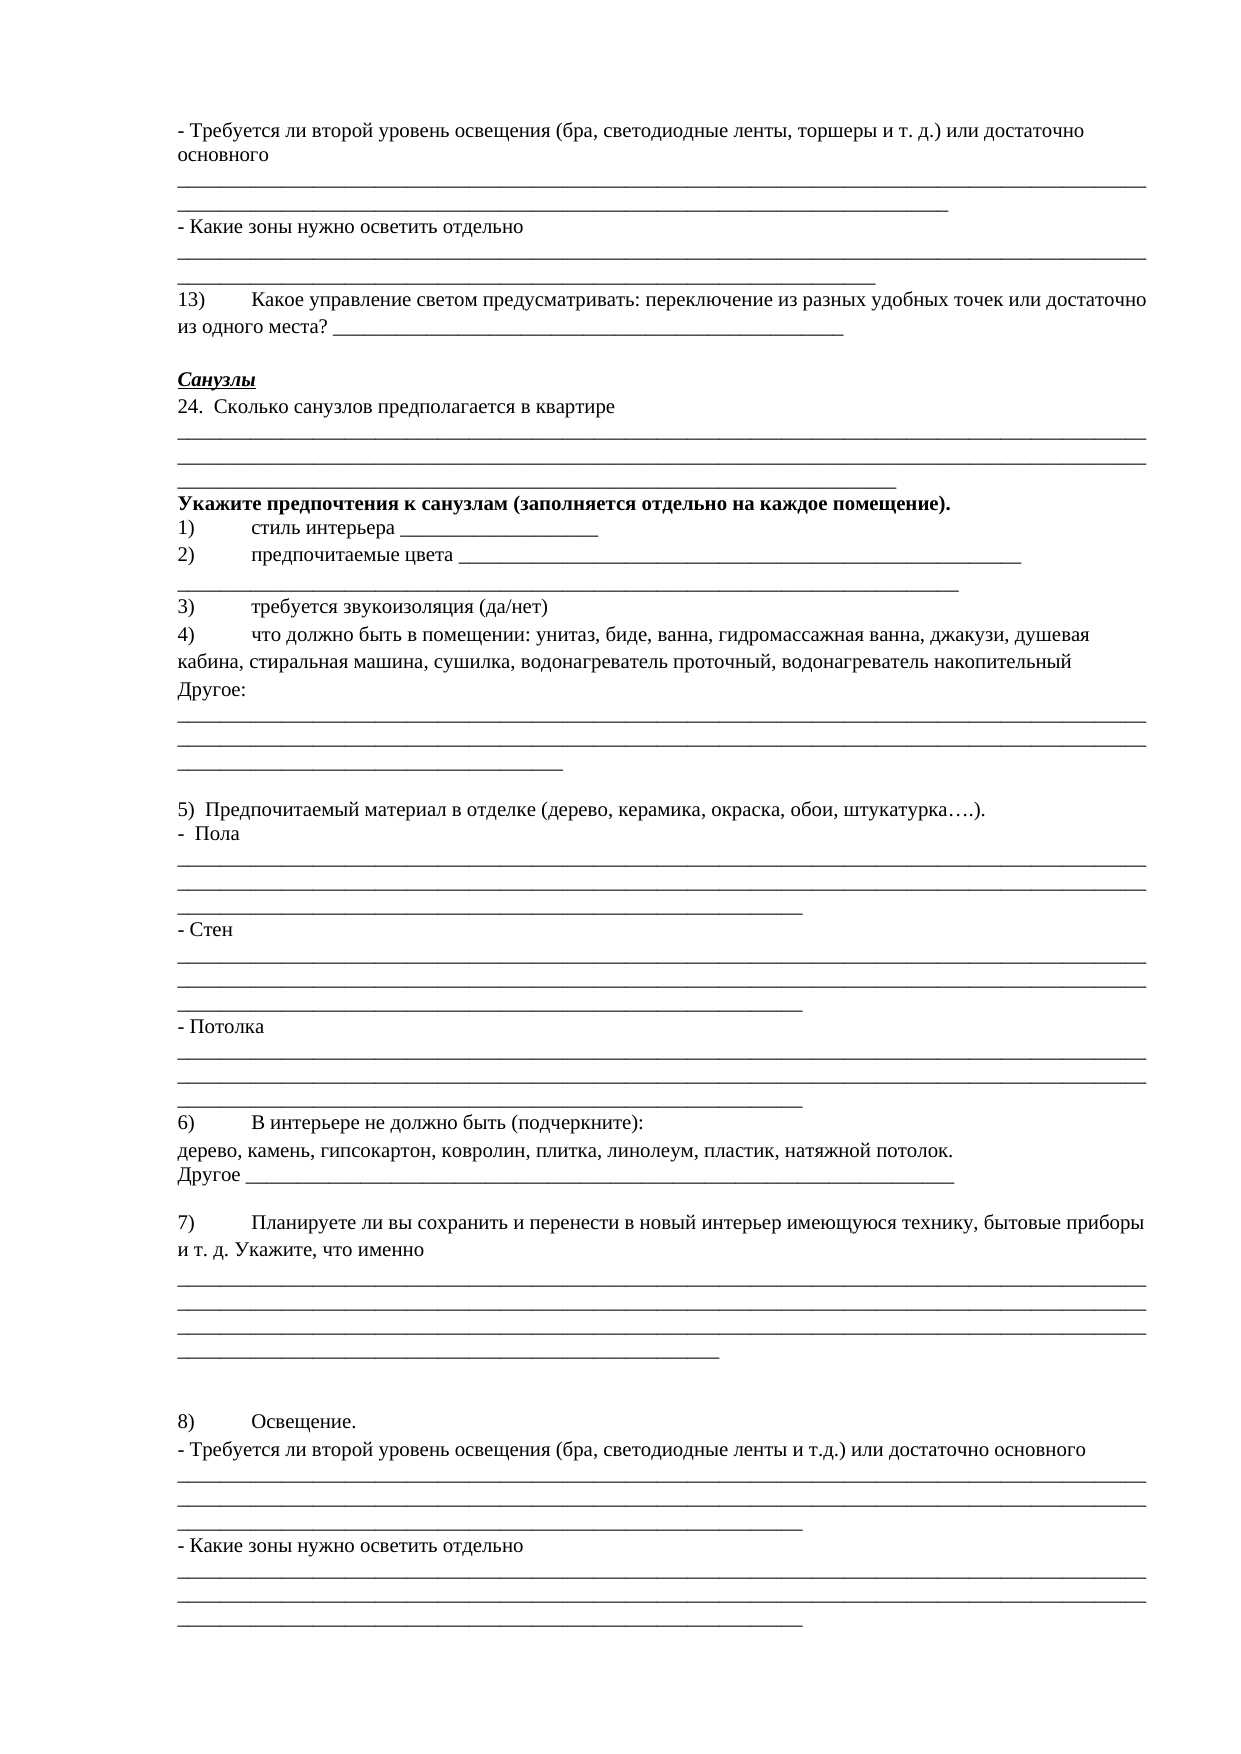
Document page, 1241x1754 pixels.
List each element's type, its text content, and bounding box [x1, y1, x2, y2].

text - Пола ______________________________________________________________________________________________________________________________________________________________________________________________________________________________________________________ [177, 821, 1152, 917]
text - Стен ______________________________________________________________________________________________________________________________________________________________________________________________________________________________________________________ [177, 917, 1152, 1014]
text 24. Сколько санузлов предполагается в квартире _______________________________________________________________________________________________________________________________________________________________________________________________________________________________________________________________ [177, 394, 1152, 491]
text - Какие зоны нужно осветить отдельно ______________________________________________________________________________________________________________________________________________________________________________________________________________________________________________________ [177, 1533, 1152, 1629]
text ___________________________________________________________________________ [177, 570, 1152, 594]
list Какое управление светом предусматривать: переключение из разных удобных точек или достаточно из одного места? _________________________________________________ [177, 287, 1152, 338]
text 5) Предпочитаемый материал в отделке (дерево, керамика, окраска, обои, штукатурка….). [177, 797, 1152, 821]
text ______________________________________________________________________________________________________________________________________________________________________________________________________________________________________________________ [177, 1461, 1152, 1533]
text - Потолка ______________________________________________________________________________________________________________________________________________________________________________________________________________________________________________________ [177, 1014, 1152, 1110]
text Укажите предпочтения к санузлам (заполняется отдельно на каждое помещение). [177, 491, 1152, 515]
text - Требуется ли второй уровень освещения (бра, светодиодные ленты и т.д.) или достаточно основного [177, 1437, 1152, 1461]
subtitle Санузлы [177, 367, 1152, 391]
list В интерьере не должно быть (подчеркните): [177, 1110, 1152, 1134]
text Другое ____________________________________________________________________ [177, 1162, 1152, 1186]
list Планируете ли вы сохранить и перенести в новый интерьер имеющуюся технику, бытовые приборы и т. д. Укажите, что именно [177, 1210, 1152, 1261]
list что должно быть в помещении: унитаз, биде, ванна, гидромассажная ванна, джакузи, душевая кабина, стиральная машина, сушилка, водонагреватель проточный, водонагреватель накопительный [177, 622, 1152, 673]
list предпочитаемые цвета ______________________________________________________ [177, 542, 1152, 566]
list Освещение. [177, 1409, 1152, 1433]
text дерево, камень, гипсокартон, ковролин, плитка, линолеум, пластик, натяжной потолок. [177, 1137, 1152, 1162]
text - Какие зоны нужно осветить отдельно ________________________________________________________________________________________________________________________________________________________________ [177, 214, 1152, 287]
text ___________________________________________________________________________________________________________________________________________________________________________________________________________________________________________________________________________________________________________________________________________ [177, 1265, 1152, 1361]
text Другое: _______________________________________________________________________________________________________________________________________________________________________________________________________________________________ [177, 677, 1152, 773]
text - Требуется ли второй уровень освещения (бра, светодиодные ленты, торшеры и т. д.) или достаточно основного [177, 118, 1152, 166]
text _______________________________________________________________________________________________________________________________________________________________________ [177, 166, 1152, 214]
list требуется звукоизоляция (да/нет) [177, 594, 1152, 618]
list стиль интерьера ___________________ [177, 515, 1152, 539]
